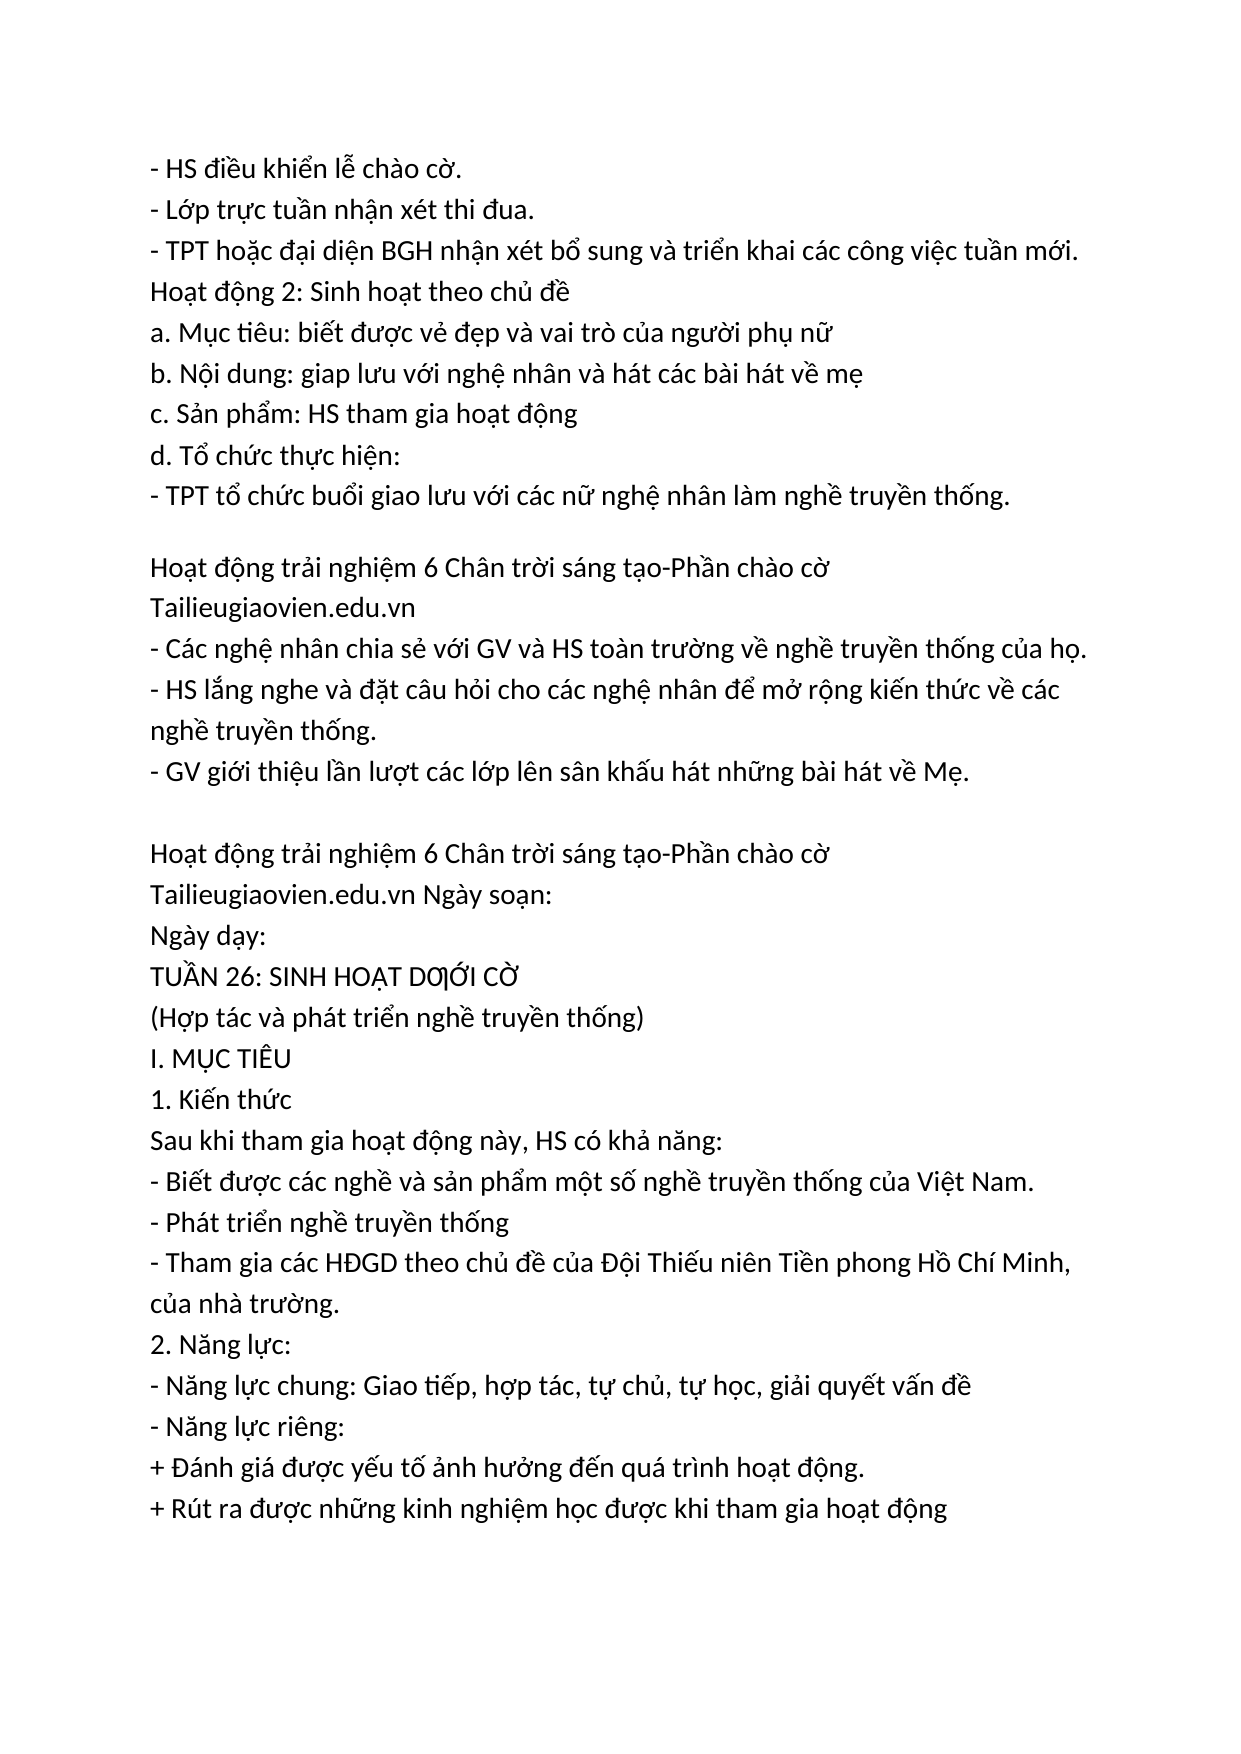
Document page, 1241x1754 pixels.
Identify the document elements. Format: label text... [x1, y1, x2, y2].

text - TPT tổ chức buổi giao lưu với các nữ nghệ nhân làm nghề truyền thống. [150, 477, 1090, 513]
text - TPT hoặc đại diện BGH nhận xét bổ sung và triển khai các công việc tuần mới. Hoạt động 2: Sinh hoạt theo chủ đề [150, 232, 1090, 308]
text - Tham gia các HĐGD theo chủ đề của Đội Thiếu niên Tiền phong Hồ Chí Minh, của nhà trường. [150, 1244, 1090, 1321]
text + Rút ra được những kinh nghiệm học được khi tham gia hoạt động [150, 1490, 1090, 1526]
text + Đánh giá được yếu tố ảnh hưởng đến quá trình hoạt động. [150, 1449, 1090, 1485]
text d. Tổ chức thực hiện: [150, 437, 1090, 472]
text 2. Năng lực: [150, 1326, 1090, 1362]
text - HS lắng nghe và đặt câu hỏi cho các nghệ nhân để mở rộng kiến thức về các nghề truyền thống. [150, 671, 1090, 748]
text - Biết được các nghề và sản phẩm một số nghề truyền thống của Việt Nam. [150, 1163, 1090, 1198]
text TUẦN 26: SINH HOẠT DƢỚI CỜ [150, 958, 1090, 994]
text I. MỤC TIÊU [150, 1040, 1090, 1076]
text - Năng lực chung: Giao tiếp, hợp tác, tự chủ, tự học, giải quyết vấn đề [150, 1367, 1090, 1403]
text - Các nghệ nhân chia sẻ với GV và HS toàn trường về nghề truyền thống của họ. [150, 631, 1090, 666]
text - GV giới thiệu lần lượt các lớp lên sân khấu hát những bài hát về Mẹ. [150, 753, 1090, 789]
text 1. Kiến thức [150, 1081, 1090, 1116]
text c. Sản phẩm: HS tham gia hoạt động [150, 396, 1090, 431]
text Hoạt động trải nghiệm 6 Chân trời sáng tạo-Phần chào cờ Tailieugiaovien.edu.vn Ngày soạn: [150, 835, 1090, 912]
text Hoạt động trải nghiệm 6 Chân trời sáng tạo-Phần chào cờ Tailieugiaovien.edu.vn [150, 549, 1090, 625]
text b. Nội dung: giap lưu với nghệ nhân và hát các bài hát về mẹ [150, 355, 1090, 390]
text - Năng lực riêng: [150, 1408, 1090, 1444]
text Sau khi tham gia hoạt động này, HS có khả năng: [150, 1122, 1090, 1157]
text - Phát triển nghề truyền thống [150, 1204, 1090, 1239]
text Ngày dạy: [150, 917, 1090, 953]
text - Lớp trực tuần nhận xét thi đua. [150, 191, 1090, 227]
text (Hợp tác và phát triển nghề truyền thống) [150, 999, 1090, 1034]
text a. Mục tiêu: biết được vẻ đẹp và vai trò của người phụ nữ [150, 314, 1090, 349]
text - HS điều khiển lễ chào cờ. [150, 150, 1090, 186]
